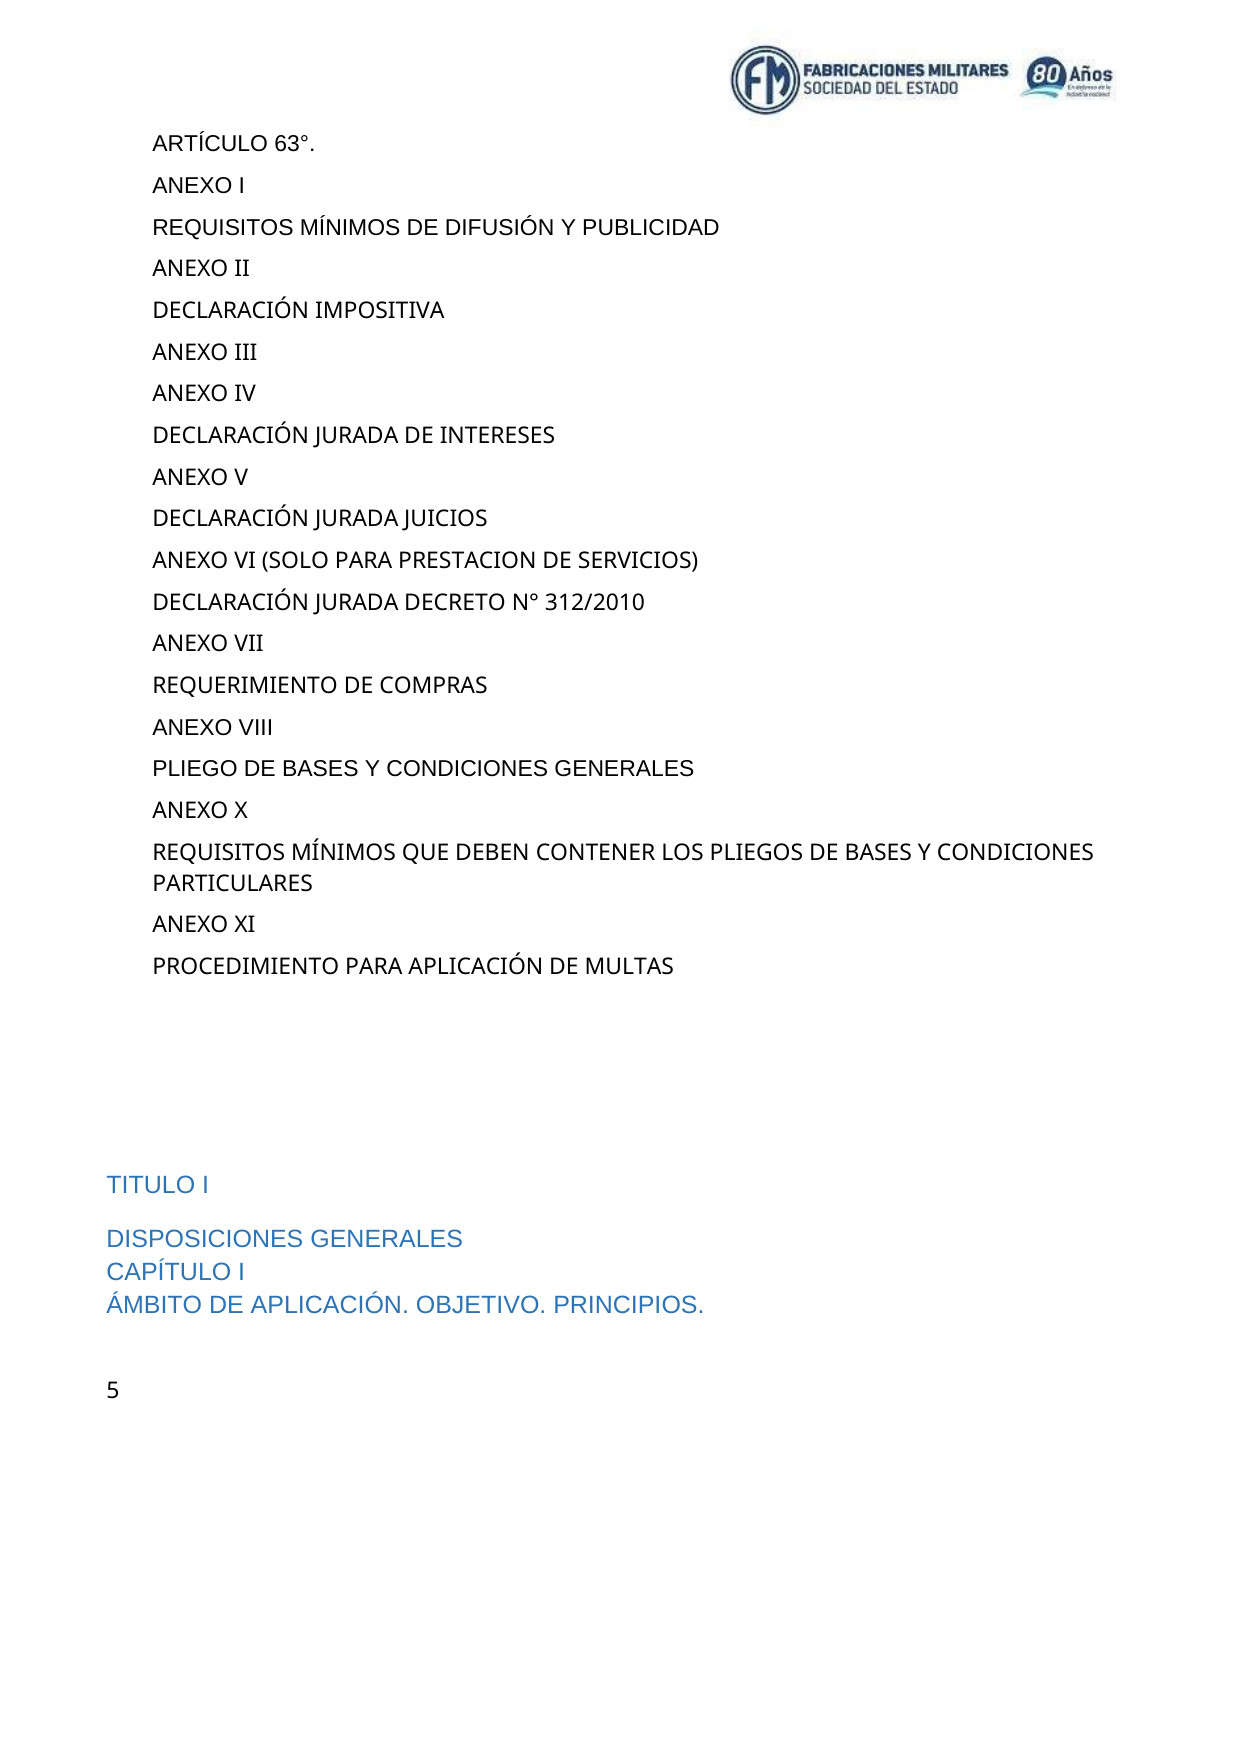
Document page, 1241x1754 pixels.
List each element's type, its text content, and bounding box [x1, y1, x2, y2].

picture [728, 28, 1118, 129]
subtitle CAPÍTULO I [106, 1257, 1159, 1285]
subtitle ÁMBITO DE APLICACIÓN. OBJETIVO. PRINCIPIOS. [106, 1289, 1159, 1318]
subtitle DISPOSICIONES GENERALES [106, 1224, 1159, 1252]
subtitle TITULO I [106, 1170, 1159, 1199]
